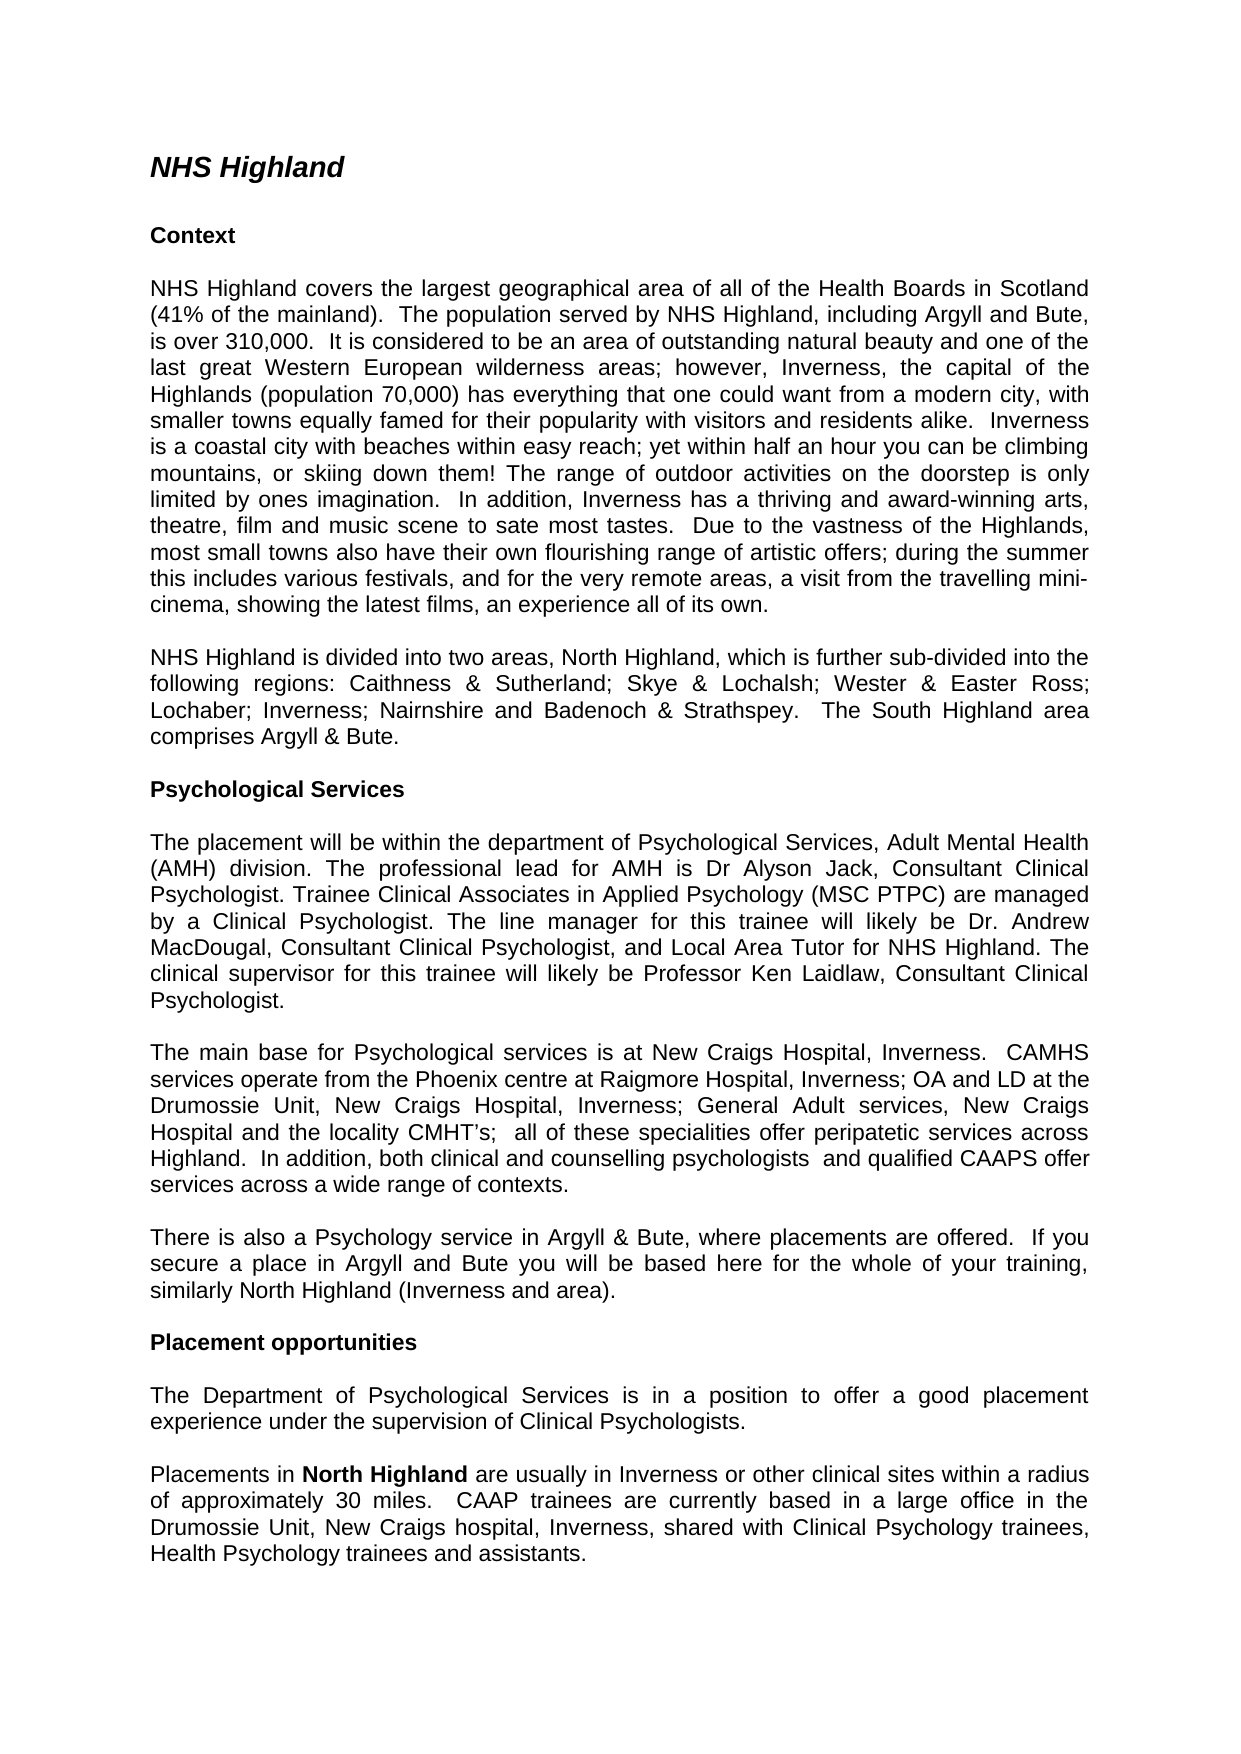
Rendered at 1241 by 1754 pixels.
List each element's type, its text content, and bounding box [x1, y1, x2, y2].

text NHS Highland is divided into two areas, North Highland, which is further sub-divided into the following regions: Caithness & Sutherland; Skye & Lochalsh; Wester & Easter Ross; Lochaber; Inverness; Nairnshire and Badenoch & Strathspey. The South Highland area comprises Argyll & Bute. [150, 644, 1090, 749]
text NHS Highland covers the largest geographical area of all of the Health Boards in Scotland (41% of the mainland). The population served by NHS Highland, including Argyll and Bute, is over 310,000. It is considered to be an area of outstanding natural beauty and one of the last great Western European wilderness areas; however, Inverness, the capital of the Highlands (population 70,000) has everything that one could want from a modern city, with smaller towns equally famed for their popularity with visitors and residents alike. Inverness is a coastal city with beaches within easy reach; yet within half an hour you can be climbing mountains, or skiing down them! The range of outdoor activities on the doorstep is only limited by ones imagination. In addition, Inverness has a thriving and award-winning arts, theatre, film and music scene to sate most tastes. Due to the vastness of the Highlands, most small towns also have their own flourishing range of artistic offers; during the summer this includes various festivals, and for the very remote areas, a visit from the travelling mini-cinema, showing the latest films, an experience all of its own. [150, 275, 1090, 618]
text The placement will be within the department of Psychological Services, Adult Mental Health (AMH) division. The professional lead for AMH is Dr Alyson Jack, Consultant Clinical Psychologist. Trainee Clinical Associates in Applied Psychology (MSC PTPC) are managed by a Clinical Psychologist. The line manager for this trainee will likely be Dr. Andrew MacDougal, Consultant Clinical Psychologist, and Local Area Tutor for NHS Highland. The clinical supervisor for this trainee will likely be Professor Ken Laidlaw, Consultant Clinical Psychologist. [150, 828, 1090, 1013]
title Placements in North Highland are usually in Inverness or other clinical sites within a radius of approximately 30 miles. CAAP trainees are currently based in a large office in the Drumossie Unit, New Craigs hospital, Inverness, shared with Clinical Psychology trainees, Health Psychology trainees and assistants. [150, 1461, 1090, 1566]
text Placement opportunities [150, 1329, 1090, 1356]
title The main base for Psychological services is at New Craigs Hospital, Inverness. CAMHS services operate from the Phoenix centre at Raigmore Hospital, Inverness; OA and LD at the Drumossie Unit, New Craigs Hospital, Inverness; General Adult services, New Craigs Hospital and the locality CMHT’s; all of these specialities offer peripatetic services across Highland. In addition, both clinical and counselling psychologists and qualified CAAPS offer services across a wide range of contexts. [150, 1039, 1090, 1197]
text Context [150, 222, 1090, 249]
title NHS Highland [150, 150, 1090, 183]
text Psychological Services [150, 776, 1090, 802]
title The Department of Psychological Services is in a position to offer a good placement experience under the supervision of Clinical Psychologists. [150, 1382, 1090, 1435]
title There is also a Psychology service in Argyll & Bute, where placements are offered. If you secure a place in Argyll and Bute you will be based here for the whole of your training, similarly North Highland (Inverness and area). [150, 1224, 1090, 1303]
